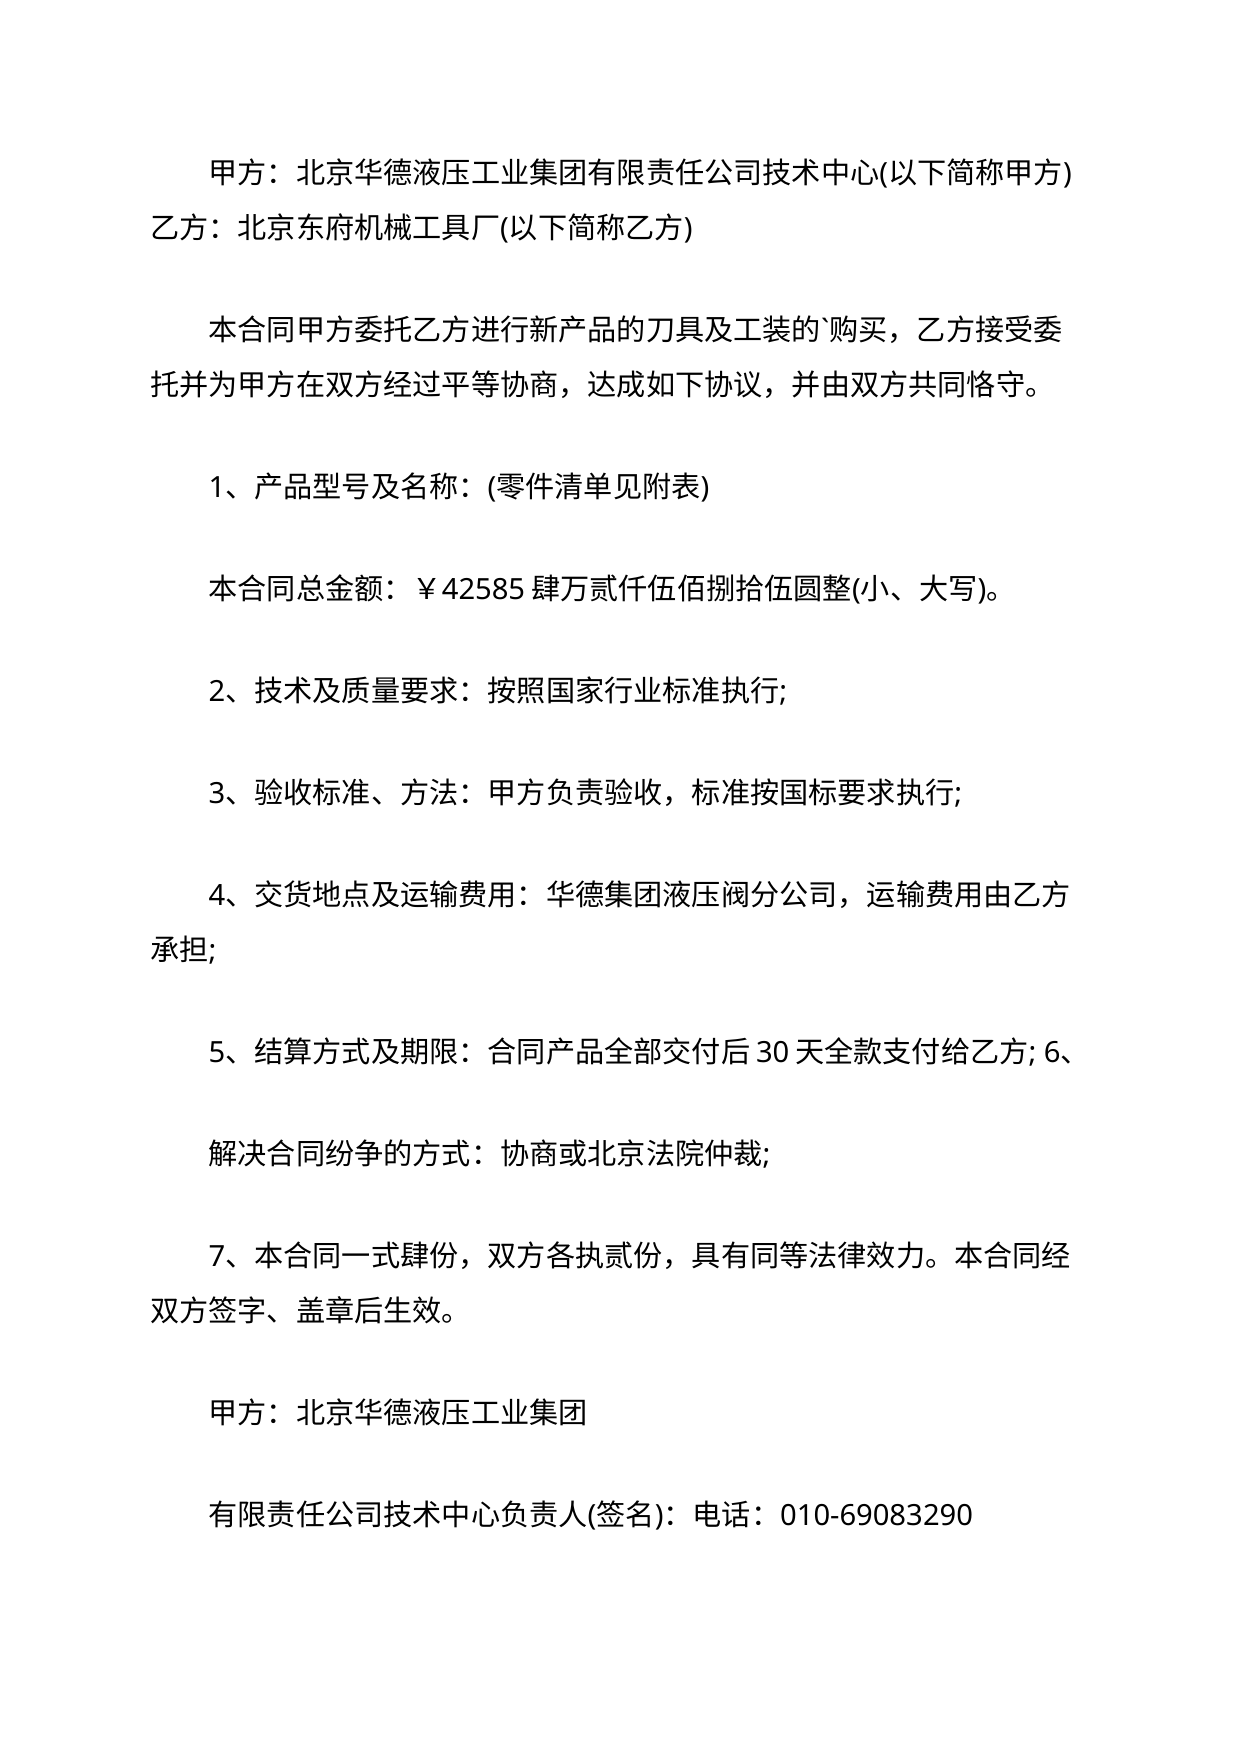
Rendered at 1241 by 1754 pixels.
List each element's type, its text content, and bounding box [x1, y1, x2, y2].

text 本合同总金额：￥42585肆万贰仟伍佰捌拾伍圆整(小、大写)。 [150, 566, 1090, 608]
text 3、验收标准、方法：甲方负责验收，标准按国标要求执行; [150, 770, 1090, 812]
text 7、本合同一式肆份，双方各执贰份，具有同等法律效力。本合同经双方签字、盖章后生效。 [150, 1233, 1090, 1330]
text 4、交货地点及运输费用：华德集团液压阀分公司，运输费用由乙方承担; [150, 872, 1090, 969]
text 5、结算方式及期限：合同产品全部交付后30天全款支付给乙方; 6、 [150, 1029, 1090, 1071]
text 1、产品型号及名称：(零件清单见附表) [150, 464, 1090, 506]
text 2、技术及质量要求：按照国家行业标准执行; [150, 668, 1090, 710]
text 有限责任公司技术中心负责人(签名)：电话：010-69083290 [150, 1491, 1090, 1533]
text 本合同甲方委托乙方进行新产品的刀具及工装的`购买，乙方接受委托并为甲方在双方经过平等协商，达成如下协议，并由双方共同恪守。 [150, 307, 1090, 404]
text 甲方：北京华德液压工业集团有限责任公司技术中心(以下简称甲方)乙方：北京东府机械工具厂(以下简称乙方) [150, 150, 1090, 247]
text 甲方：北京华德液压工业集团 [150, 1389, 1090, 1432]
text 解决合同纷争的方式：协商或北京法院仲裁; [150, 1131, 1090, 1173]
